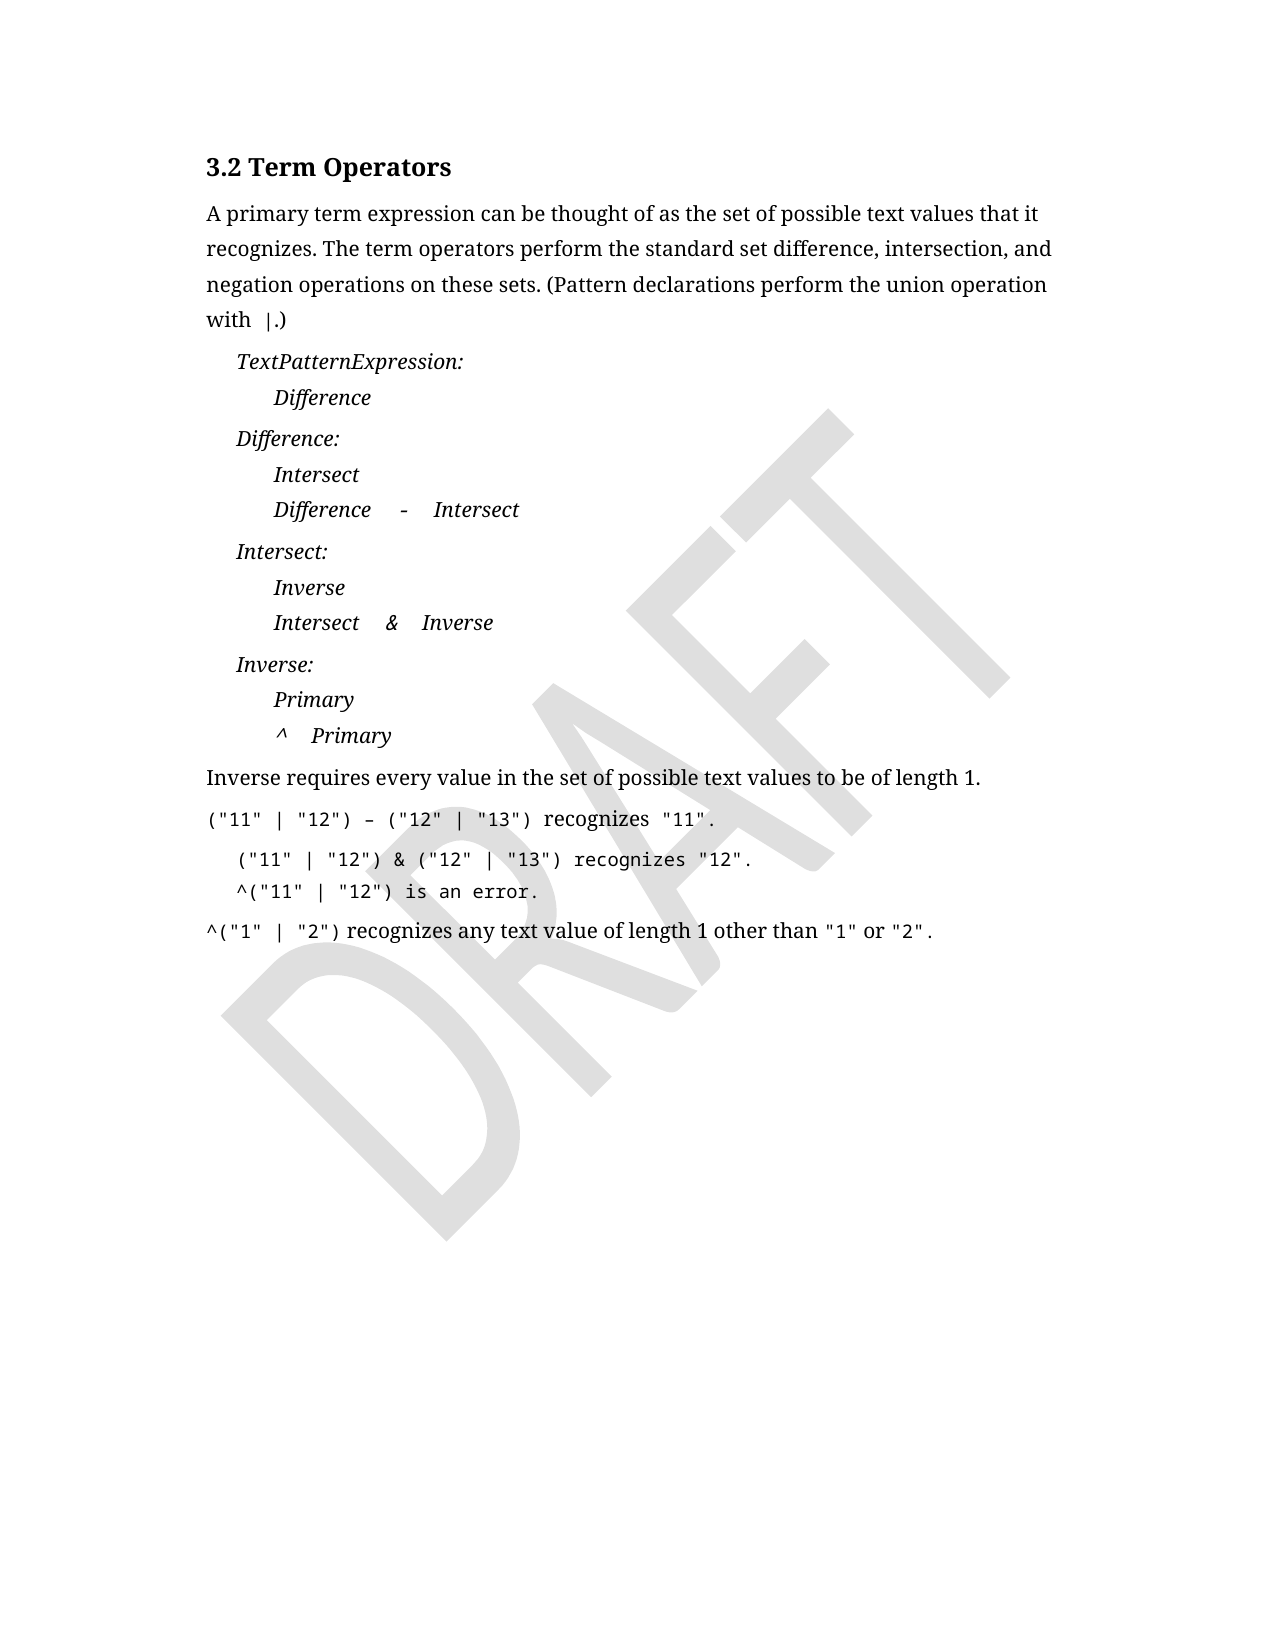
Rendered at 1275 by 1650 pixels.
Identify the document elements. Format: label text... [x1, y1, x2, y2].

text Inverse: Primary ^ Primary [236, 650, 1069, 749]
text TextPatternExpression: Difference [236, 347, 1069, 411]
text ("11" | "12") & ("12" | "13") recognizes "12". [236, 846, 1039, 872]
text Difference: Intersect Difference - Intersect [236, 424, 1069, 524]
subtitle Term Operators [206, 150, 1069, 184]
text ^("1" | "2") recognizes any text value of length 1 other than "1" or "2". [206, 916, 1069, 945]
text ^("11" | "12") is an error. [236, 878, 1039, 904]
text Intersect: Inverse Intersect & Inverse [236, 537, 1069, 637]
text ("11" | "12") – ("12" | "13") recognizes "11". [206, 804, 1069, 833]
text A primary term expression can be thought of as the set of possible text values that it recognizes. The term operators perform the standard set difference, intersection, and negation operations on these sets. (Pattern declarations perform the union operation with |.) [206, 199, 1069, 334]
text Inverse requires every value in the set of possible text values to be of length 1. [206, 763, 1069, 791]
